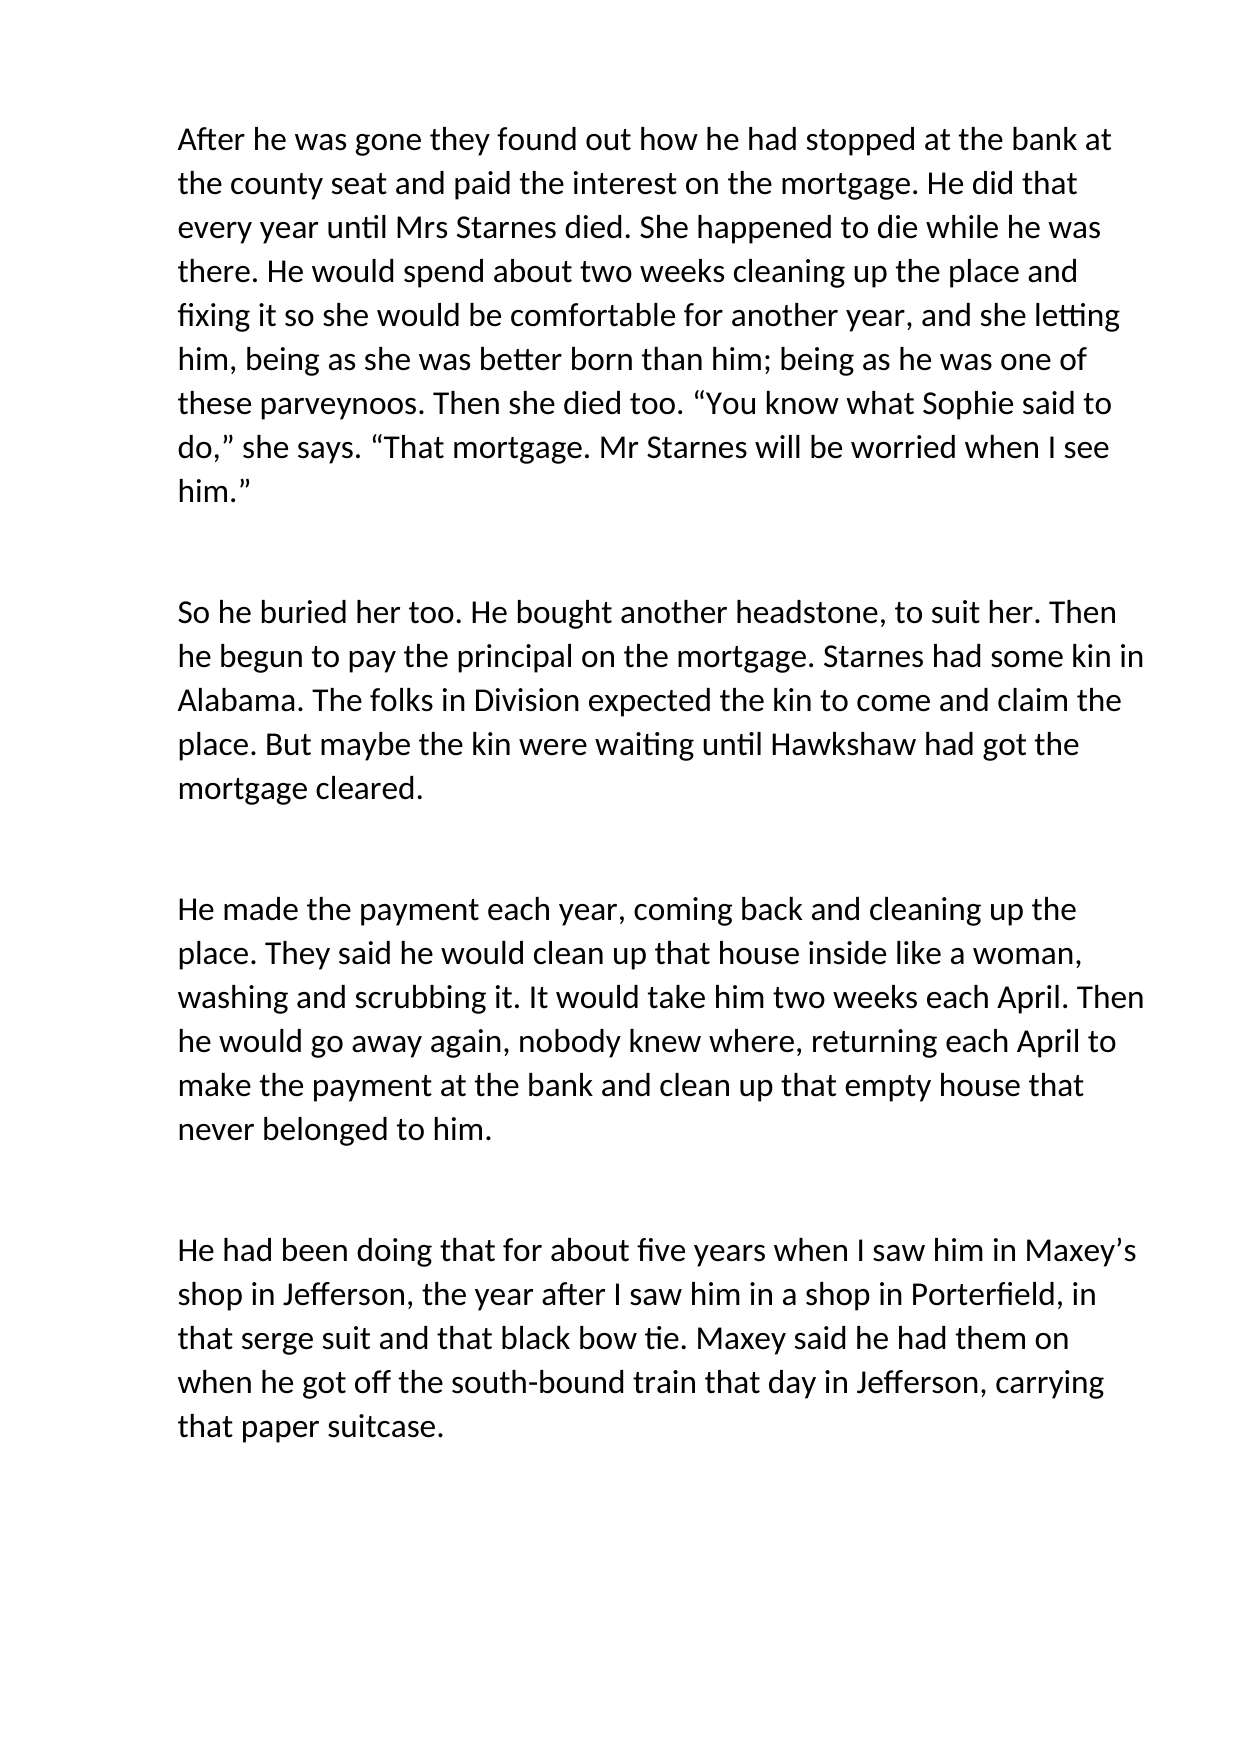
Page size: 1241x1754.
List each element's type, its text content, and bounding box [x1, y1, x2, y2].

text He made the payment each year, coming back and cleaning up the place. They said he would clean up that house inside like a woman, washing and scrubbing it. It would take him two weeks each April. Then he would go away again, nobody knew where, returning each April to make the payment at the bank and clean up that empty house that never belonged to him. [177, 888, 1152, 1149]
text He had been doing that for about five years when I saw him in Maxey’s shop in Jefferson, the year after I saw him in a shop in Porterfield, in that serge suit and that black bow tie. Maxey said he had them on when he got off the south-bound train that day in Jefferson, carrying that paper suitcase. [177, 1229, 1152, 1446]
text After he was gone they found out how he had stopped at the bank at the county seat and paid the interest on the mortgage. He did that every year until Mrs Starnes died. She happened to die while he was there. He would spend about two weeks cleaning up the place and fixing it so she would be comfortable for another year, and she letting him, being as she was better born than him; being as he was one of these parveynoos. Then she died too. “You know what Sophie said to do,” she says. “That mortgage. Mr Starnes will be worried when I see him.” [177, 118, 1152, 511]
text So he buried her too. He bought another headstone, to suit her. Then he begun to pay the principal on the mortgage. Starnes had some kin in Alabama. The folks in Division expected the kin to come and claim the place. But maybe the kin were waiting until Hawkshaw had got the mortgage cleared. [177, 591, 1152, 808]
